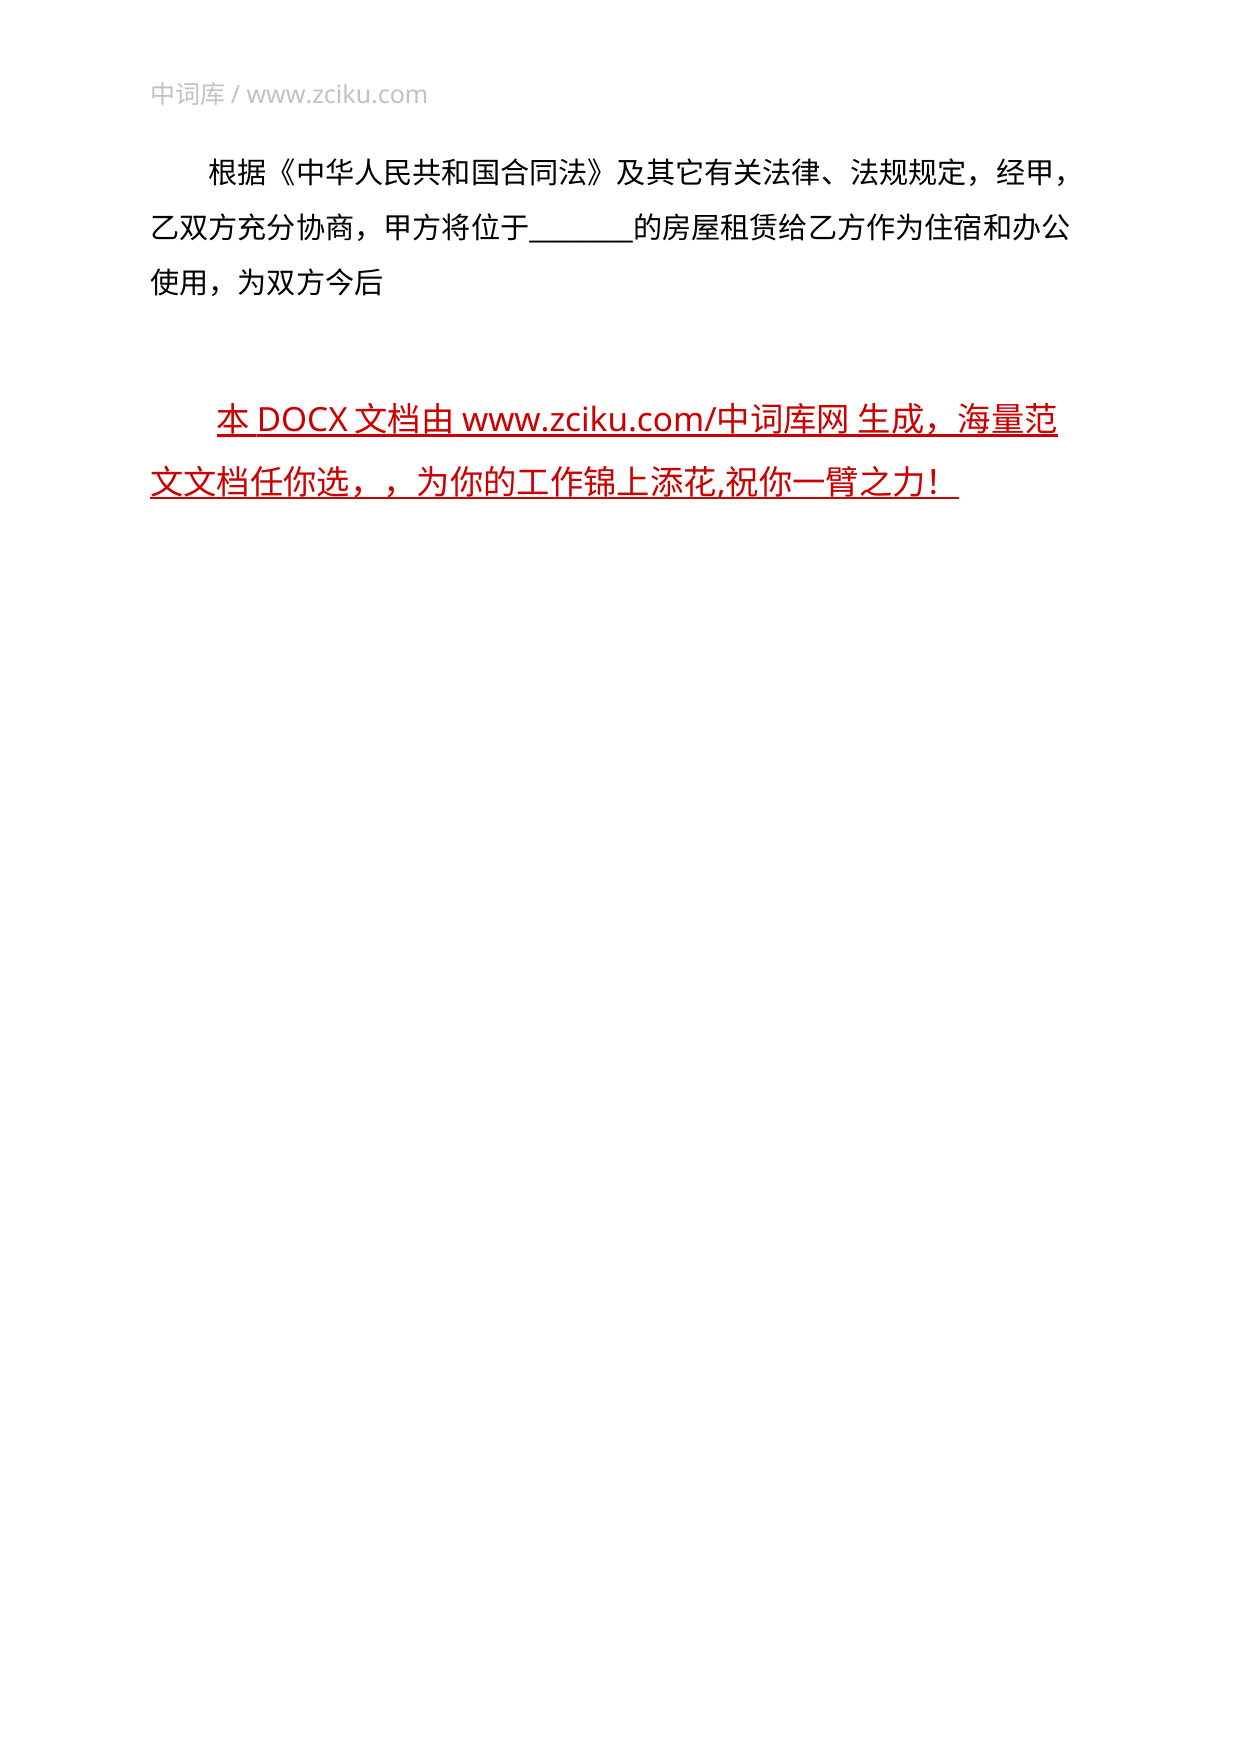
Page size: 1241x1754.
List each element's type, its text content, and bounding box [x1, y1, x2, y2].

text 根据《中华人民共和国合同法》及其它有关法律、法规规定，经甲，乙双方充分协商，甲方将位于________的房屋租赁给乙方作为住宿和办公使用，为双方今后 [150, 150, 1090, 302]
text 本DOCX文档由 www.zciku.com/中词库网 生成，海量范文文档任你选，，为你的工作锦上添花,祝你一臂之力！ [150, 393, 1090, 504]
